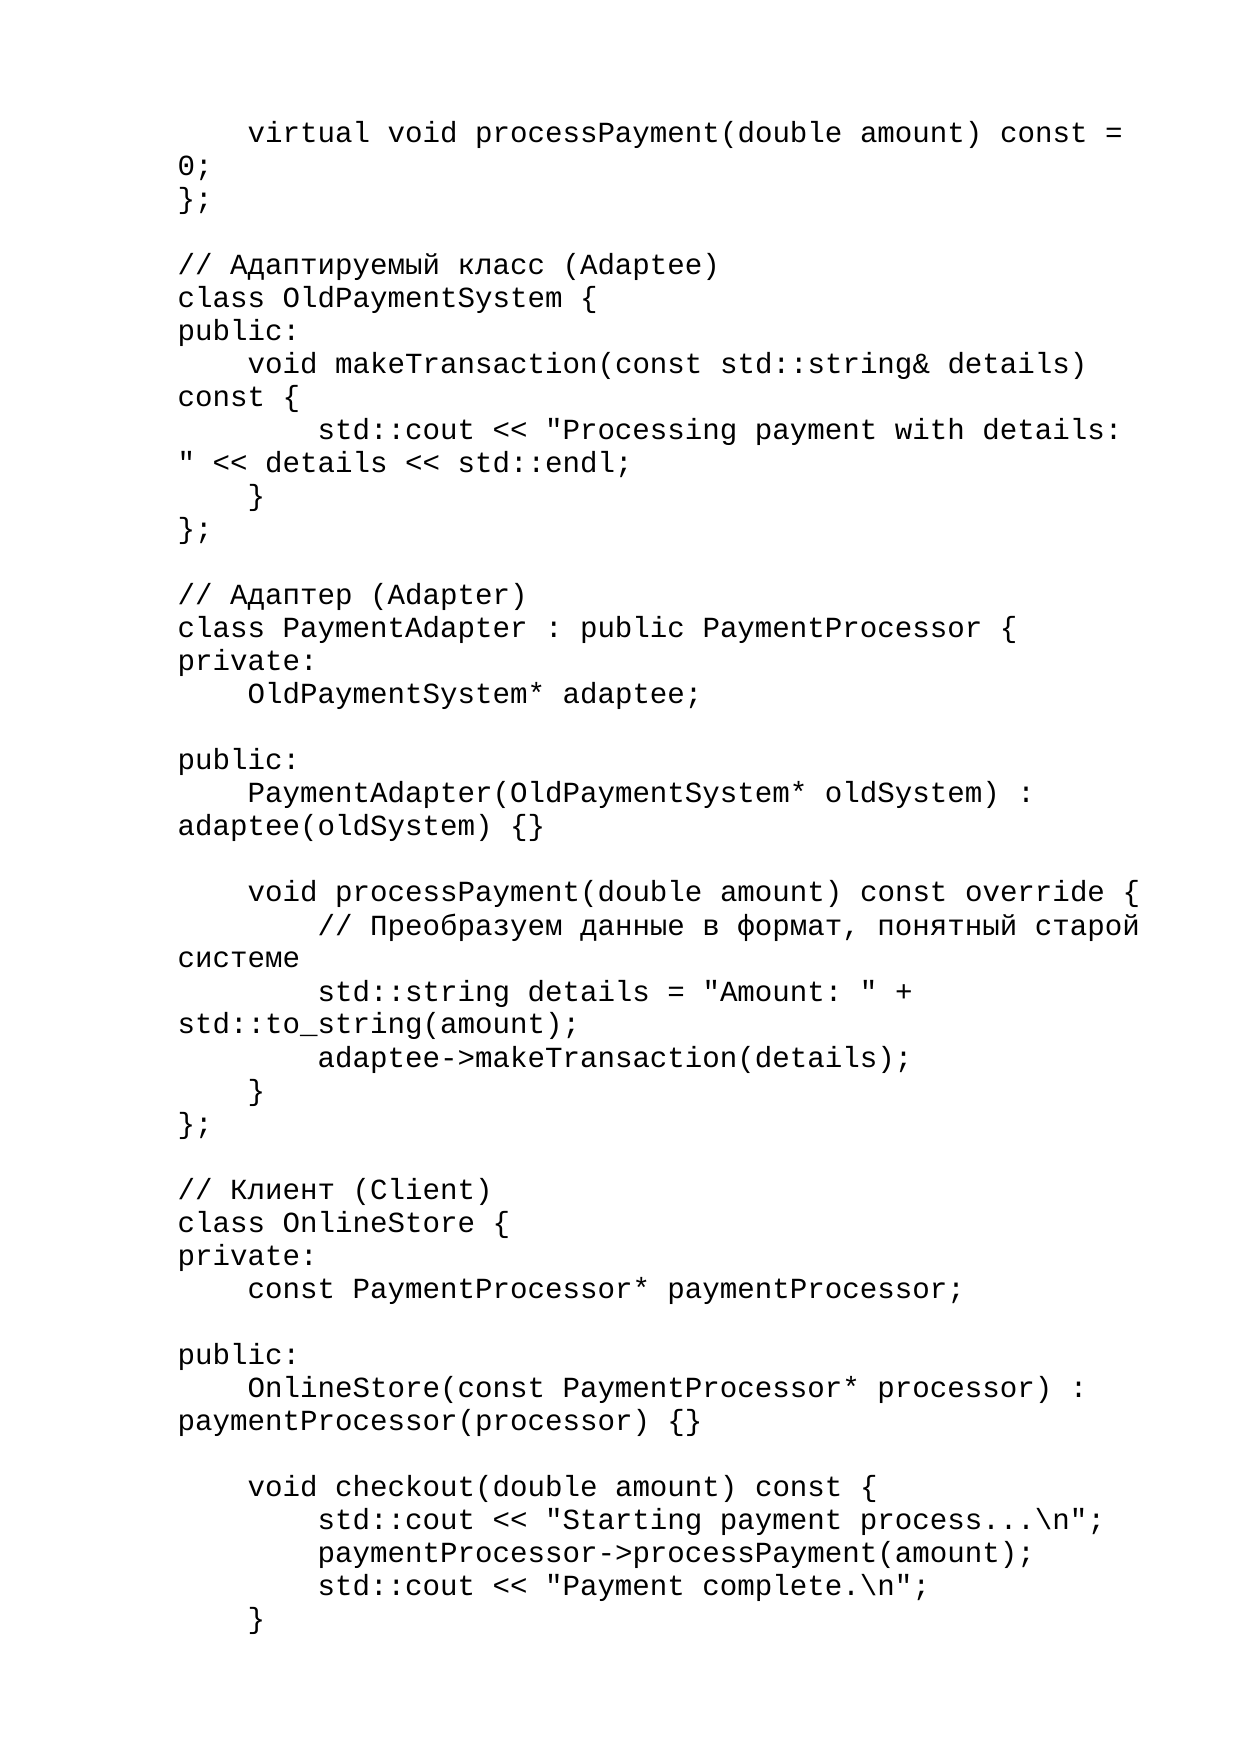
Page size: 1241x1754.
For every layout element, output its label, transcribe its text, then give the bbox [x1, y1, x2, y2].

text OnlineStore(const PaymentProcessor* processor) : paymentProcessor(processor) {} [177, 1373, 1152, 1439]
text std::cout << "Starting payment process...\n"; [177, 1505, 1152, 1538]
text std::string details = "Amount: " + std::to_string(amount); [177, 977, 1152, 1043]
text }; [177, 514, 1152, 547]
text std::cout << "Payment complete.\n"; [177, 1571, 1152, 1604]
text // Клиент (Client) [177, 1175, 1152, 1208]
text } [177, 1076, 1152, 1109]
text void makeTransaction(const std::string& details) const { [177, 349, 1152, 415]
text paymentProcessor->processPayment(amount); [177, 1538, 1152, 1571]
text }; [177, 184, 1152, 217]
text }; [177, 1109, 1152, 1142]
text OldPaymentSystem* adaptee; [177, 679, 1152, 712]
text } [177, 1604, 1152, 1637]
text public: [177, 1340, 1152, 1373]
text // Адаптер (Adapter) [177, 580, 1152, 613]
text public: [177, 316, 1152, 349]
text public: [177, 746, 1152, 778]
text // Преобразуем данные в формат, понятный старой системе [177, 911, 1152, 977]
text private: [177, 646, 1152, 679]
text class PaymentAdapter : public PaymentProcessor { [177, 613, 1152, 646]
text virtual void processPayment(double amount) const = 0; [177, 118, 1152, 184]
text void processPayment(double amount) const override { [177, 878, 1152, 911]
text // Адаптируемый класс (Adaptee) [177, 250, 1152, 283]
text class OldPaymentSystem { [177, 283, 1152, 316]
text const PaymentProcessor* paymentProcessor; [177, 1274, 1152, 1307]
text std::cout << "Processing payment with details: " << details << std::endl; [177, 415, 1152, 481]
text void checkout(double amount) const { [177, 1472, 1152, 1505]
text private: [177, 1241, 1152, 1274]
text } [177, 481, 1152, 514]
text adaptee->makeTransaction(details); [177, 1043, 1152, 1076]
text class OnlineStore { [177, 1208, 1152, 1241]
text PaymentAdapter(OldPaymentSystem* oldSystem) : adaptee(oldSystem) {} [177, 778, 1152, 844]
